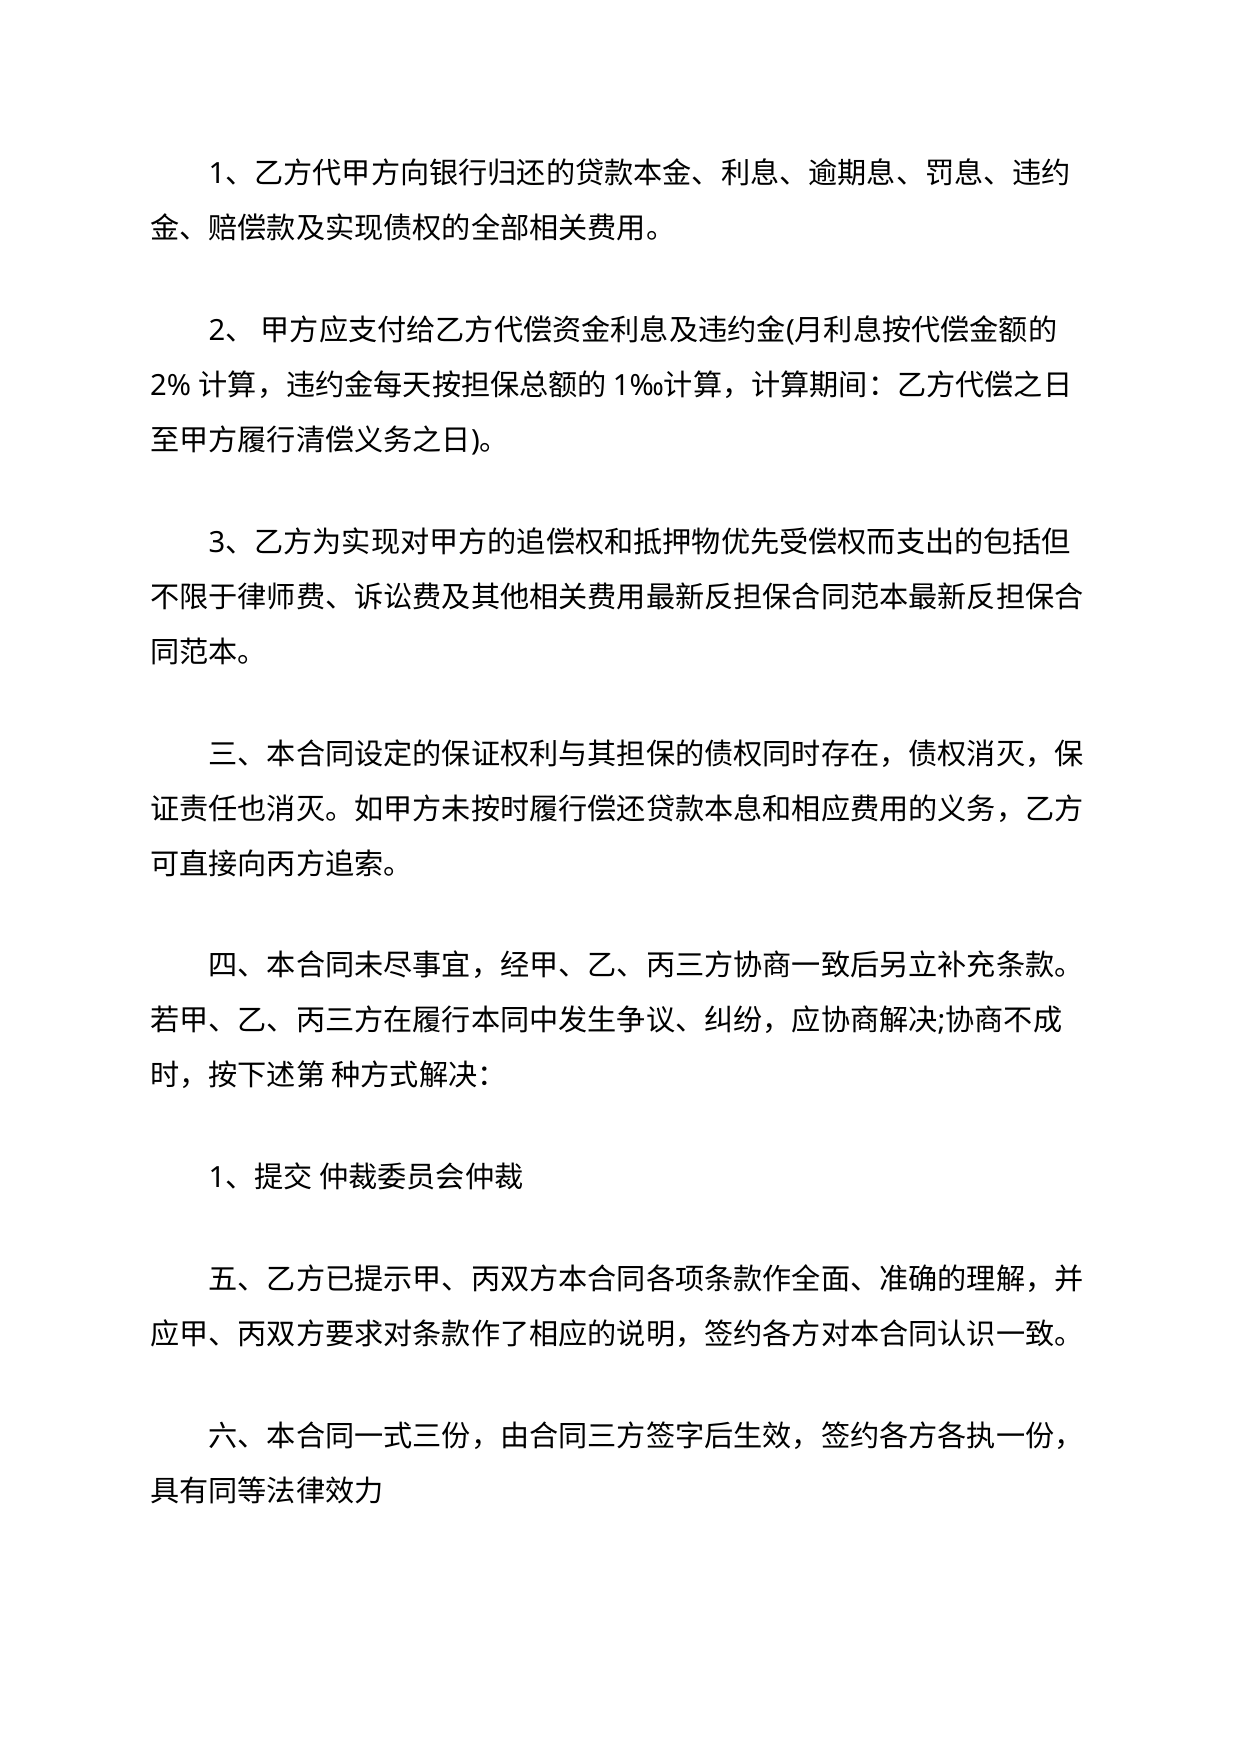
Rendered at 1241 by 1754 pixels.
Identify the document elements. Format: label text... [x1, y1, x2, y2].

text 三、本合同设定的保证权利与其担保的债权同时存在，债权消灭，保证责任也消灭。如甲方未按时履行偿还贷款本息和相应费用的义务，乙方可直接向丙方追索。 [150, 730, 1090, 882]
text 1、乙方代甲方向银行归还的贷款本金、利息、逾期息、罚息、违约金、赔偿款及实现债权的全部相关费用。 [150, 150, 1090, 247]
text 六、本合同一式三份，由合同三方签字后生效，签约各方各执一份，具有同等法律效力 [150, 1412, 1090, 1509]
text 2、 甲方应支付给乙方代偿资金利息及违约金(月利息按代偿金额的2% 计算，违约金每天按担保总额的1‰计算，计算期间：乙方代偿之日至甲方履行清偿义务之日)。 [150, 307, 1090, 459]
text 五、乙方已提示甲、丙双方本合同各项条款作全面、准确的理解，并应甲、丙双方要求对条款作了相应的说明，签约各方对本合同认识一致。 [150, 1256, 1090, 1353]
text 四、本合同未尽事宜，经甲、乙、丙三方协商一致后另立补充条款。若甲、乙、丙三方在履行本同中发生争议、纠纷，应协商解决;协商不成时，按下述第 种方式解决： [150, 942, 1090, 1094]
text 3、乙方为实现对甲方的追偿权和抵押物优先受偿权而支出的包括但不限于律师费、诉讼费及其他相关费用最新反担保合同范本最新反担保合同范本。 [150, 519, 1090, 671]
text 1、提交 仲裁委员会仲裁 [150, 1154, 1090, 1196]
